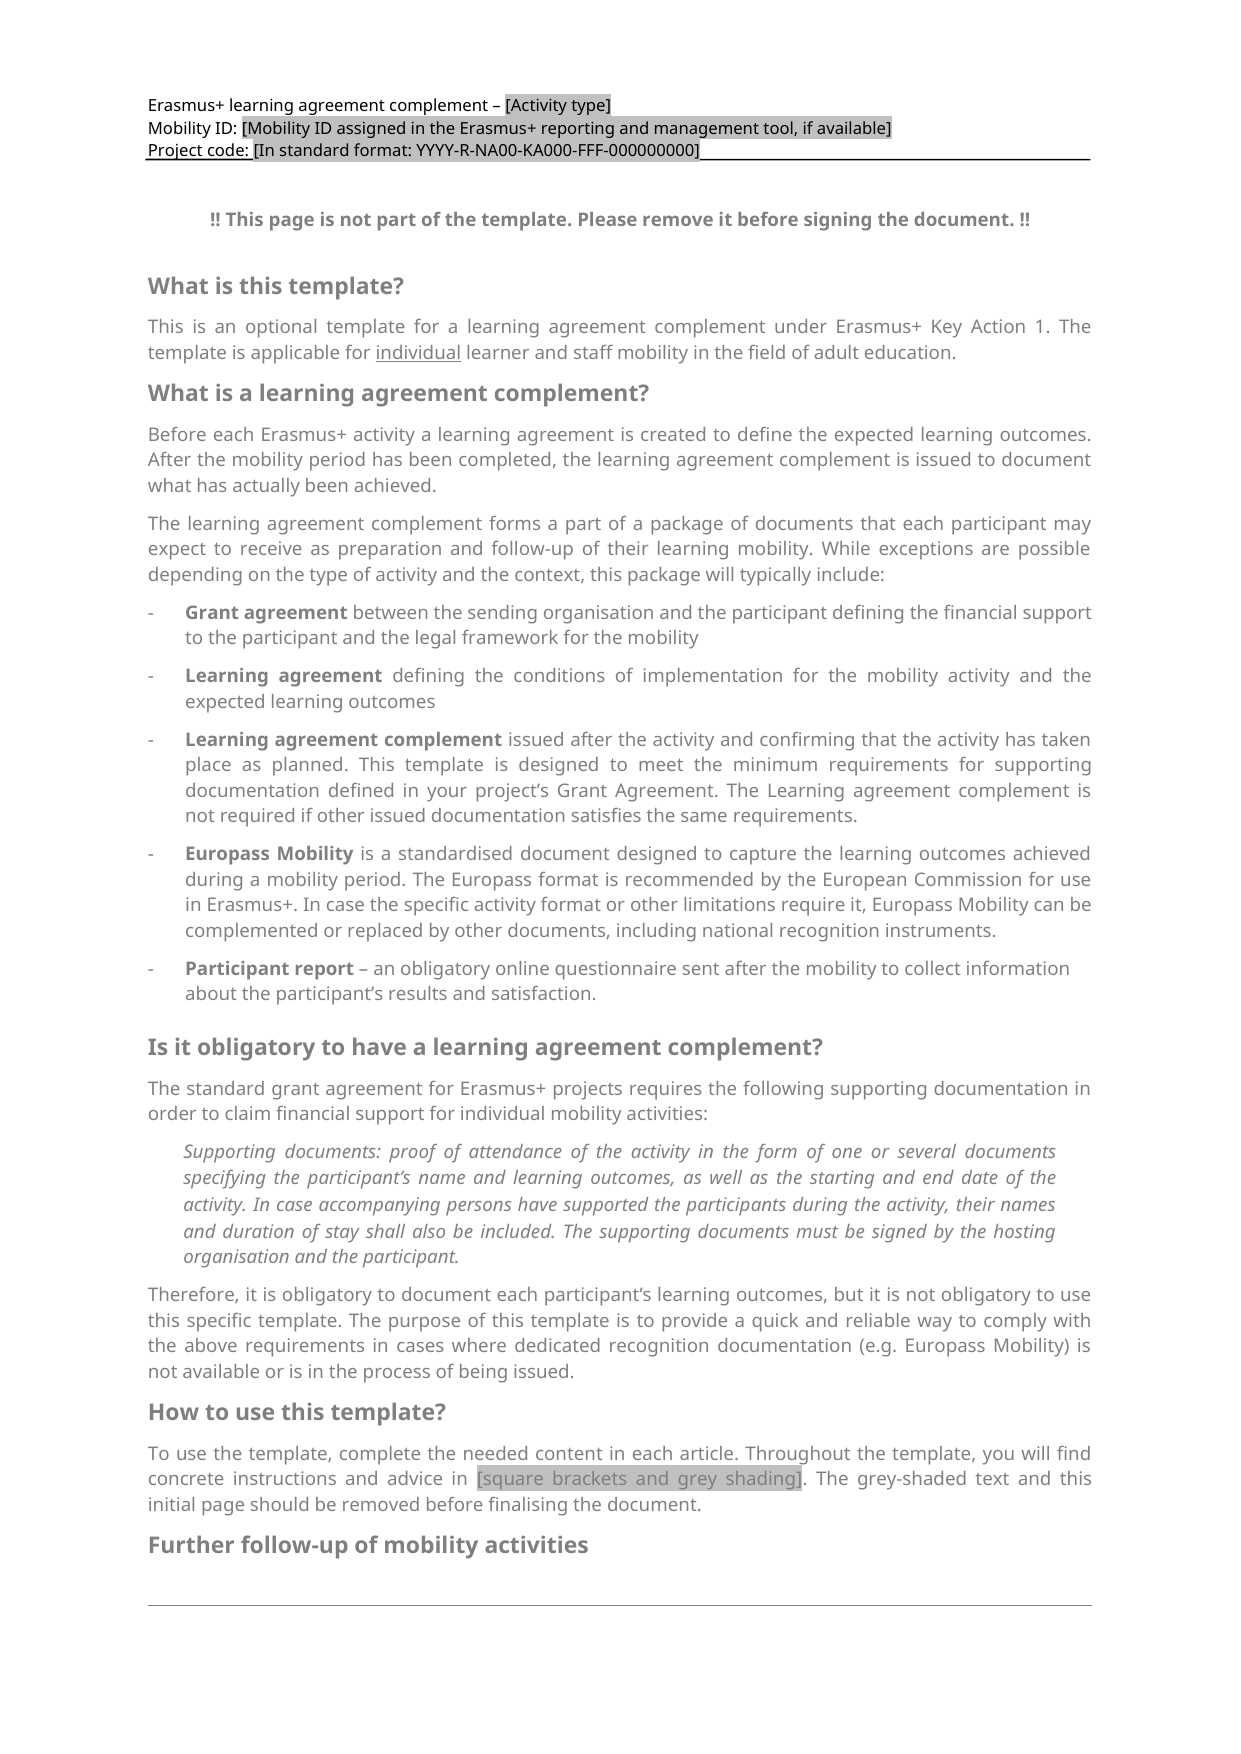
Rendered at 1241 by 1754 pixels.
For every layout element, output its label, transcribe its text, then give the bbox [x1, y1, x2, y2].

text The standard grant agreement for Erasmus+ projects requires the following supporting documentation in order to claim financial support for individual mobility activities: [148, 1075, 1092, 1126]
list Grant agreement between the sending organisation and the participant defining the financial support to the participant and the legal framework for the mobility [148, 599, 1092, 650]
text This is an optional template for a learning agreement complement under Erasmus+ Key Action 1. The template is applicable for individual learner and staff mobility in the field of adult education. [148, 313, 1092, 364]
text !! This page is not part of the template. Please remove it before signing the document. !! [148, 207, 1092, 232]
list Europass Mobility is a standardised document designed to capture the learning outcomes achieved during a mobility period. The Europass format is recommended by the European Commission for use in Erasmus+. In case the specific activity format or other limitations require it, Europass Mobility can be complemented or replaced by other documents, including national recognition instruments. [148, 841, 1092, 943]
text How to use this template? [148, 1396, 1092, 1427]
text What is a learning agreement complement? [148, 377, 1092, 408]
text Is it obligatory to have a learning agreement complement? [148, 1031, 1092, 1062]
text The learning agreement complement forms a part of a package of documents that each participant may expect to receive as preparation and follow-up of their learning mobility. While exceptions are possible depending on the type of activity and the context, this package will typically include: [148, 510, 1092, 586]
text Supporting documents: proof of attendance of the activity in the form of one or several documents specifying the participant’s name and learning outcomes, as well as the starting and end date of the activity. In case accompanying persons have supported the participants during the activity, their names and duration of stay shall also be included. The supporting documents must be signed by the hosting organisation and the participant. [183, 1138, 1057, 1269]
list Learning agreement complement issued after the activity and confirming that the activity has taken place as planned. This template is designed to meet the minimum requirements for supporting documentation defined in your project’s Grant Agreement. The Learning agreement complement is not required if other issued documentation satisfies the same requirements. [148, 726, 1092, 828]
text To use the template, complete the needed content in each article. Throughout the template, you will find concrete instructions and advice in [square brackets and grey shading]. The grey-shaded text and this initial page should be removed before finalising the document. [148, 1440, 1092, 1516]
text What is this template? [148, 270, 1092, 301]
text Therefore, it is obligatory to document each participant’s learning outcomes, but it is not obligatory to use this specific template. The purpose of this template is to provide a quick and reliable way to comply with the above requirements in cases where dedicated recognition documentation (e.g. Europass Mobility) is not available or is in the process of being issued. [148, 1282, 1092, 1384]
list Participant report – an obligatory online questionnaire sent after the mobility to collect information about the participant’s results and satisfaction. [148, 955, 1092, 1006]
text Further follow-up of mobility activities [148, 1529, 1092, 1560]
text Before each Erasmus+ activity a learning agreement is created to define the expected learning outcomes. After the mobility period has been completed, the learning agreement complement is issued to document what has actually been achieved. [148, 421, 1092, 497]
list Learning agreement defining the conditions of implementation for the mobility activity and the expected learning outcomes [148, 662, 1092, 713]
